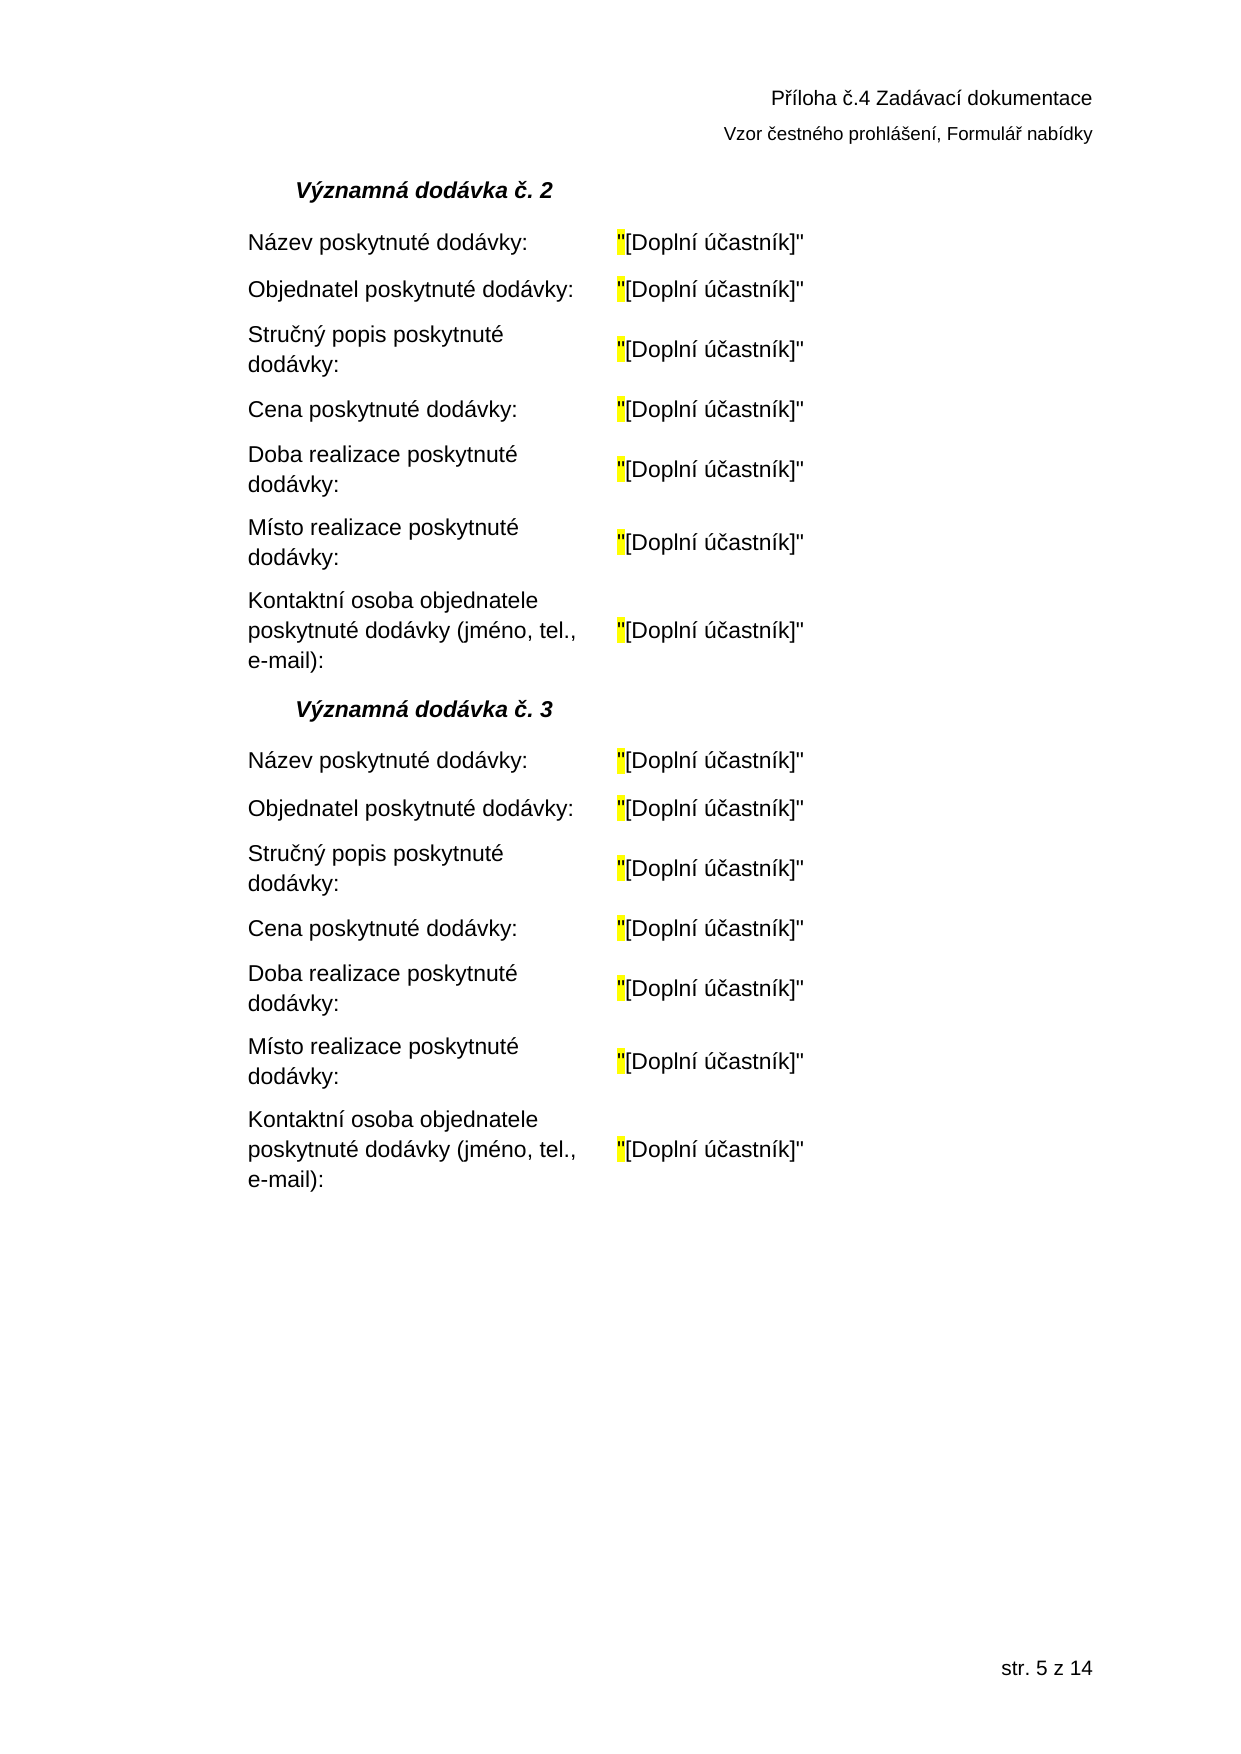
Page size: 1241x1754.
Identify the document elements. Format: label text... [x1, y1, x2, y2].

table_cell Cena poskytnuté : [236, 388, 606, 435]
table_header Název poskytnuté : [236, 220, 606, 267]
table_cell [606, 315, 1090, 387]
table_cell [606, 435, 1090, 508]
table_cell [606, 834, 1090, 906]
table_cell [606, 267, 1090, 314]
table_cell Doba realizace poskytnuté : [236, 435, 606, 508]
table_cell Kontaktní osoba objednatele poskytnuté (jméno, tel., e-mail): [236, 1100, 606, 1203]
table_header Název poskytnuté : [236, 739, 606, 786]
table_cell Objednatel poskytnuté : [236, 267, 606, 314]
table_cell Kontaktní osoba objednatele poskytnuté (jméno, tel., e-mail): [236, 581, 606, 684]
table_cell [606, 581, 1090, 684]
table_cell Cena poskytnuté : [236, 906, 606, 954]
table_cell [606, 388, 1090, 435]
table_cell [606, 1100, 1090, 1203]
table_header [606, 739, 1090, 786]
list Významná č. 3 [236, 696, 1092, 722]
table_cell Stručný popis poskytnuté : [236, 834, 606, 906]
table_cell Doba realizace poskytnuté : [236, 954, 606, 1027]
table_cell Místo realizace poskytnuté : [236, 1027, 606, 1099]
table_cell Místo realizace poskytnuté : [236, 508, 606, 581]
table_cell [606, 508, 1090, 581]
table_cell [606, 906, 1090, 954]
list Významná č. 2 [236, 177, 1092, 203]
table_cell Stručný popis poskytnuté : [236, 315, 606, 387]
table_cell [606, 786, 1090, 833]
table_cell Objednatel poskytnuté : [236, 786, 606, 833]
table_cell [606, 954, 1090, 1027]
table_header [606, 220, 1090, 267]
table_cell [606, 1027, 1090, 1099]
